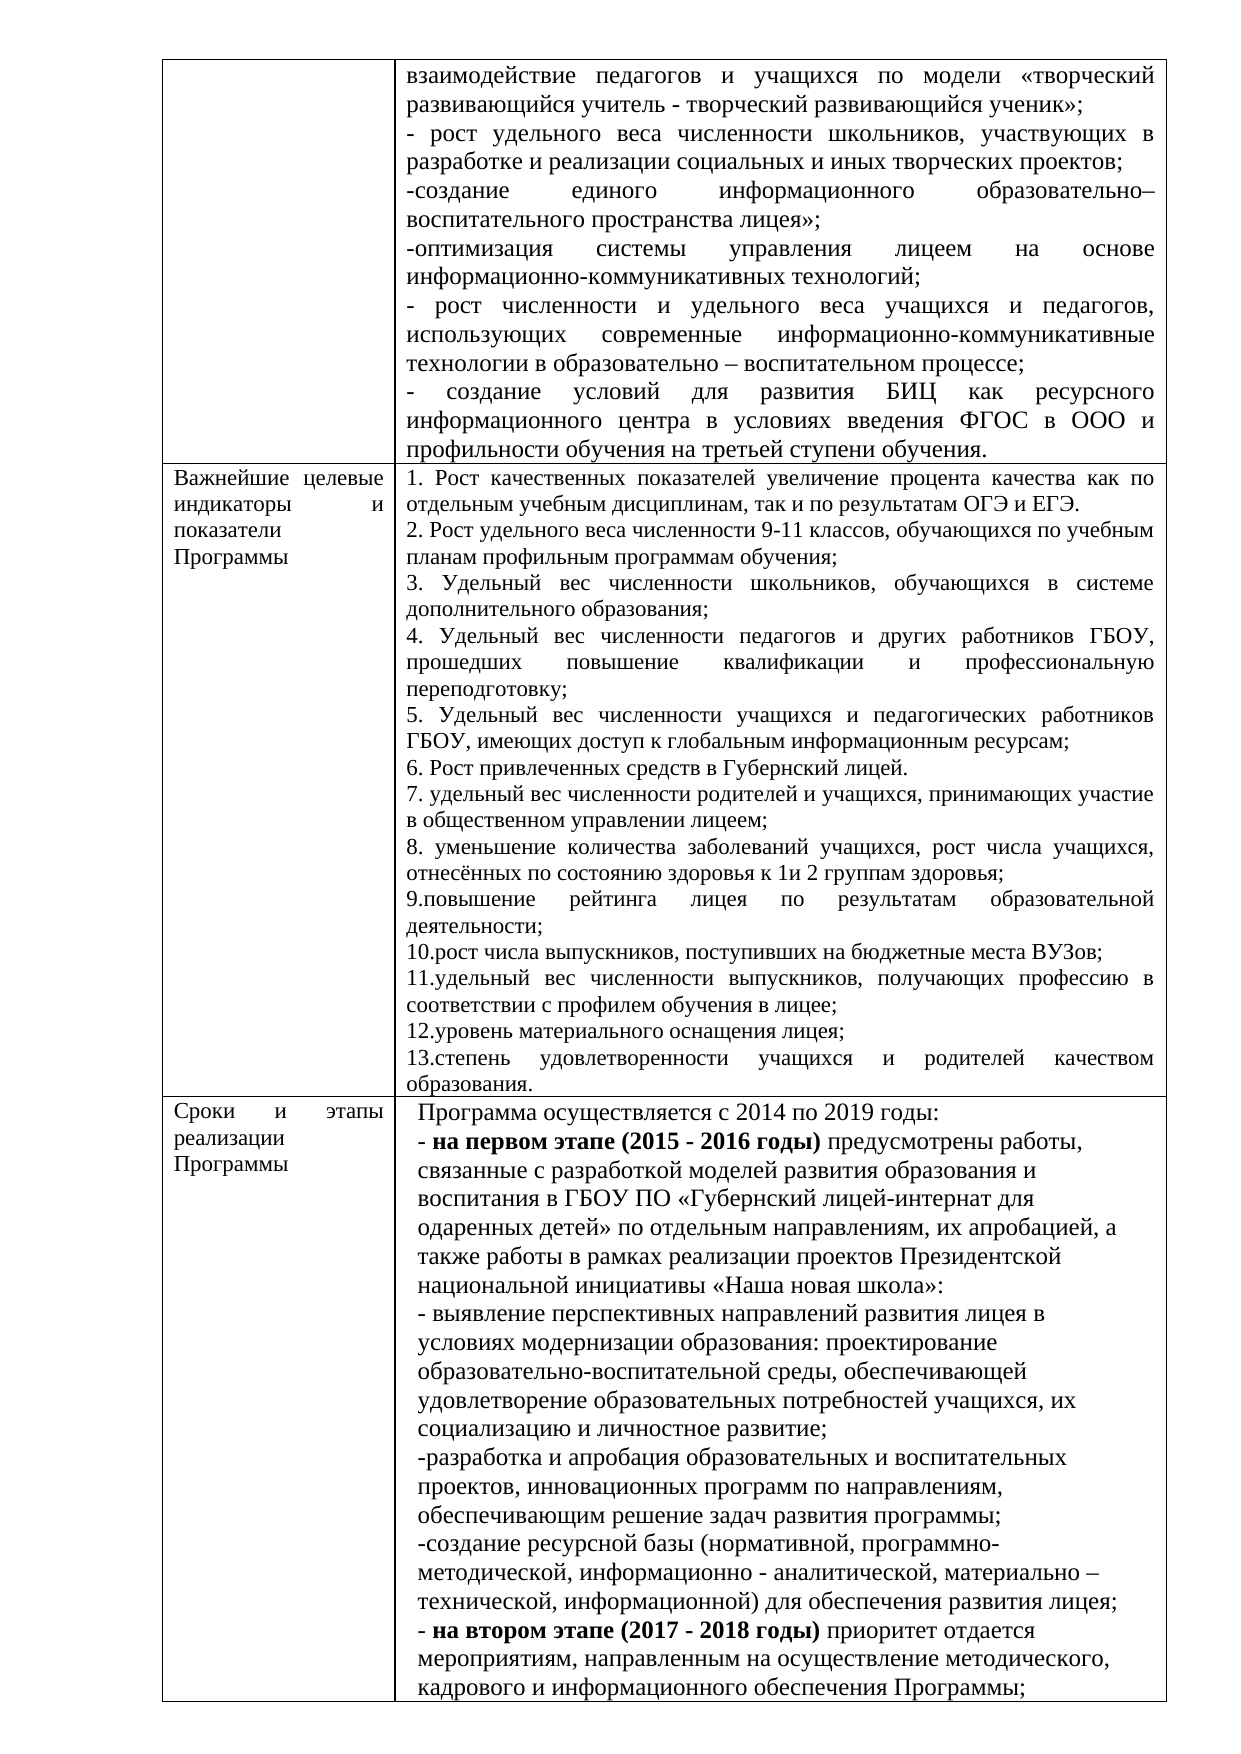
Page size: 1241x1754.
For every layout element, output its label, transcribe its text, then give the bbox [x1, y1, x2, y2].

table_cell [163, 1097, 394, 1701]
table_cell 1. Рост качественных показателей увеличение процента качества как по отдельным учебным дисциплинам, так и по результатам ОГЭ и ЕГЭ. 2. Рост удельного веса численности 9-11 классов, обучающихся по учебным планам профильным программам обучения; 3. Удельный вес численности школьников, обучающихся в системе дополнительного образования; 4. Удельный вес численности педагогов и других работников ГБОУ, прошедших повышение квалификации и профессиональную переподготовку; 5. Удельный вес численности учащихся и педагогических работников ГБОУ, имеющих доступ к глобальным информационным ресурсам; 6. Рост привлеченных средств в Губернский лицей. 7. удельный вес численности родителей и учащихся, принимающих участие в общественном управлении лицеем; 8. уменьшение количества заболеваний учащихся, рост числа учащихся, отнесённых по состоянию здоровья к 1и 2 группам здоровья; 9.повышение рейтинга лицея по результатам образовательной деятельности; 10.рост числа выпускников, поступивших на бюджетные места ВУЗов; 11.удельный вес численности выпускников, получающих профессию в соответствии с профилем обучения в лицее; 12.уровень материального оснащения лицея; 13.степень удовлетворенности учащихся и родителей качеством образования. [396, 464, 1166, 1096]
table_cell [163, 60, 394, 463]
table_cell Важнейшие целевые индикаторы и показатели Программы [163, 464, 394, 1096]
table_cell [396, 1097, 1166, 1701]
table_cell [396, 60, 1166, 463]
